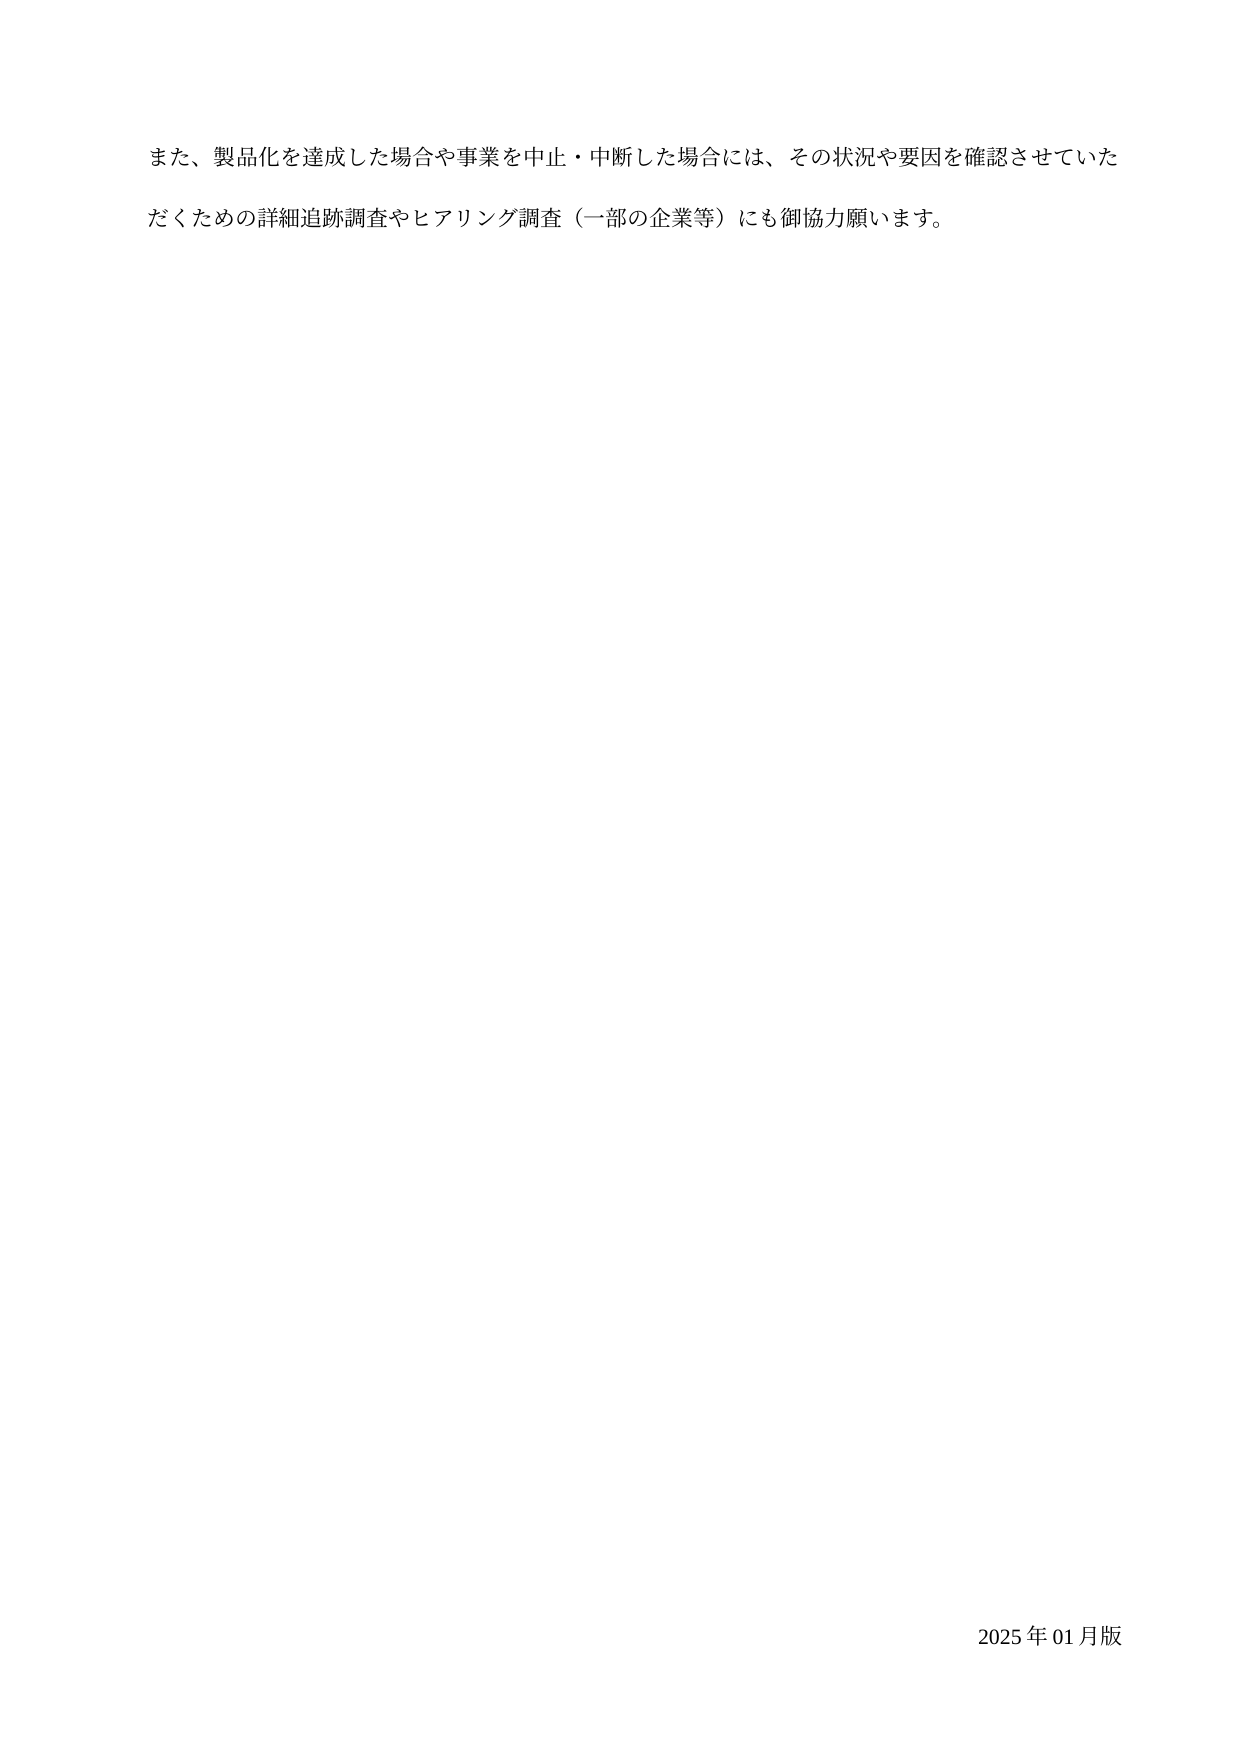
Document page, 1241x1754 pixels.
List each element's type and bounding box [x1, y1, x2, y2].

text [118, 126, 1122, 247]
